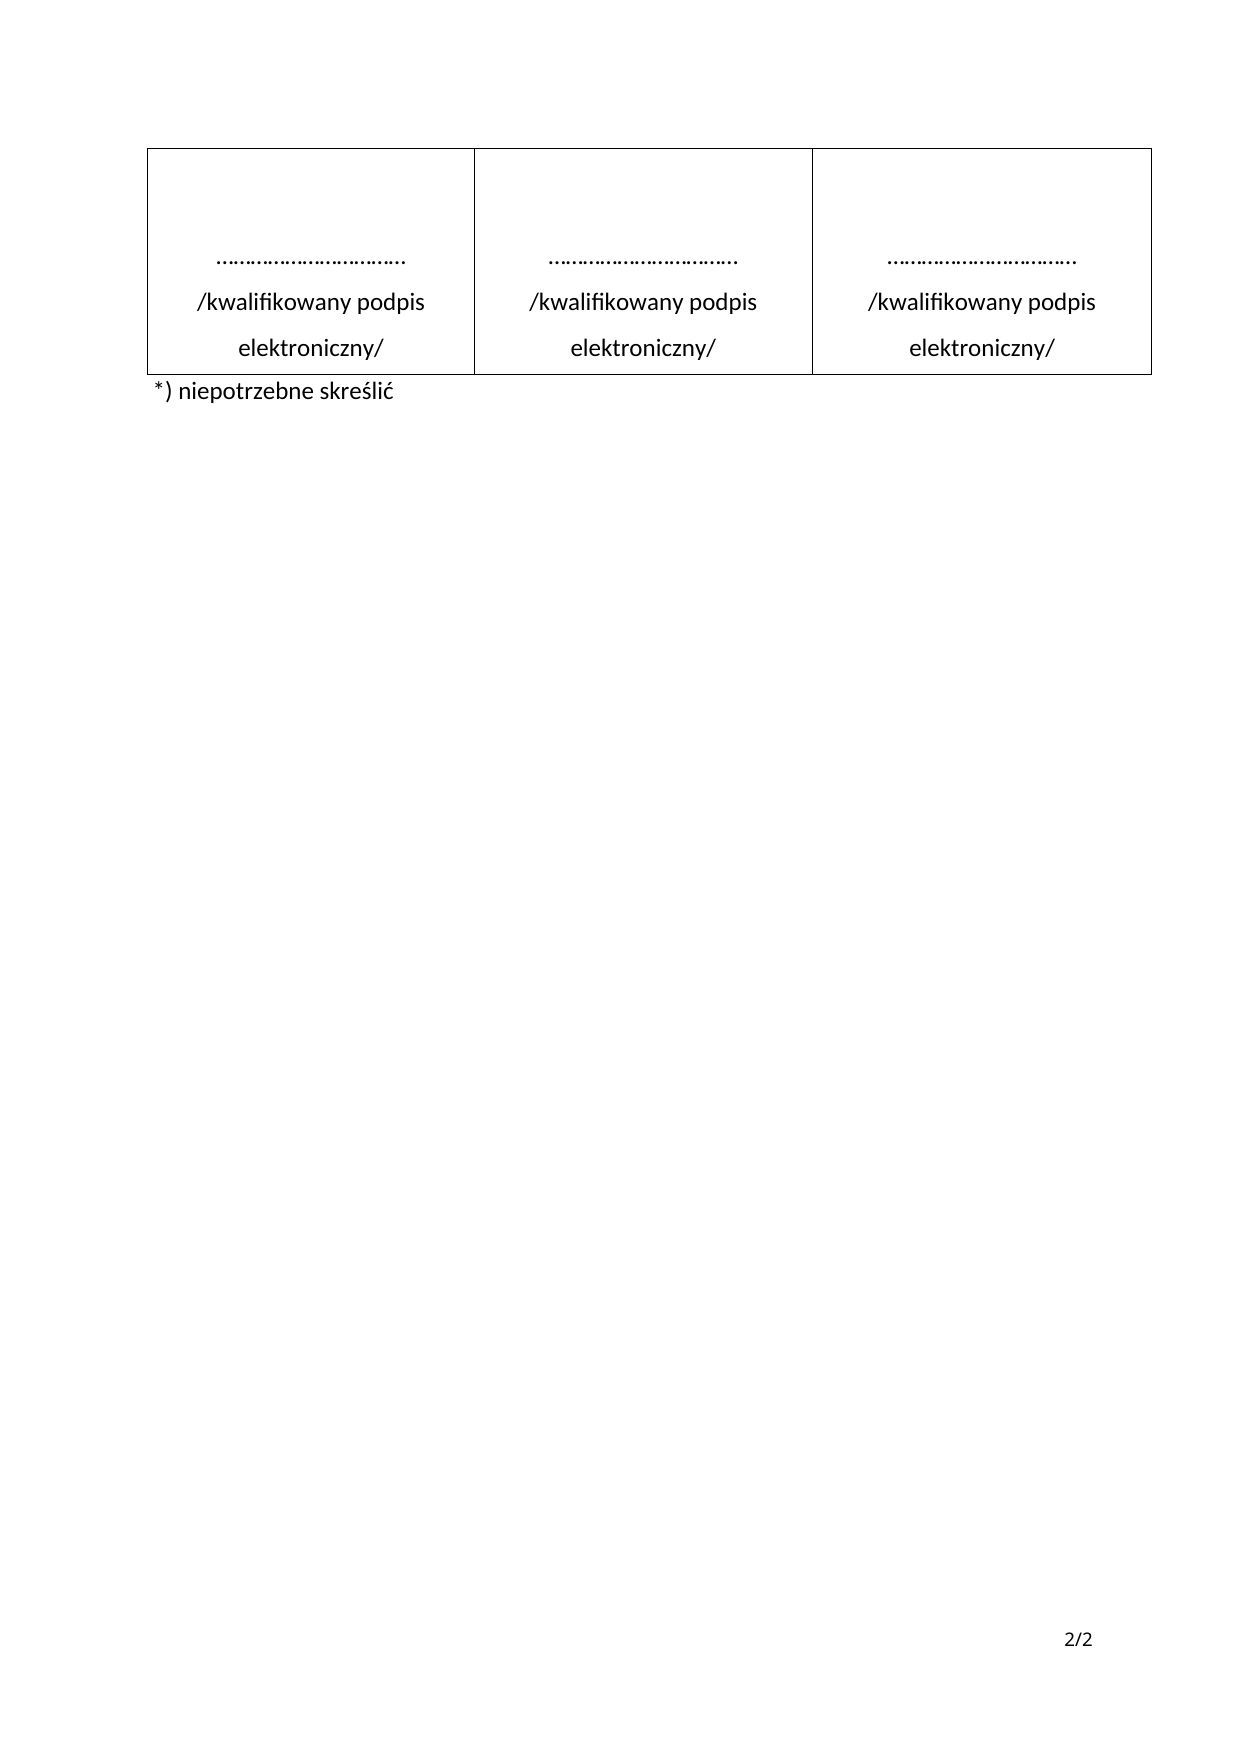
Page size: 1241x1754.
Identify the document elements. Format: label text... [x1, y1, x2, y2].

table_cell …………………………… /kwalifikowany podpis elektroniczny/ [475, 149, 812, 374]
table_cell …………………………… /kwalifikowany podpis elektroniczny/ [148, 149, 474, 374]
table_cell …………………………… /kwalifikowany podpis elektroniczny/ [813, 149, 1151, 374]
text *) niepotrzebne skreślić [152, 375, 1092, 406]
